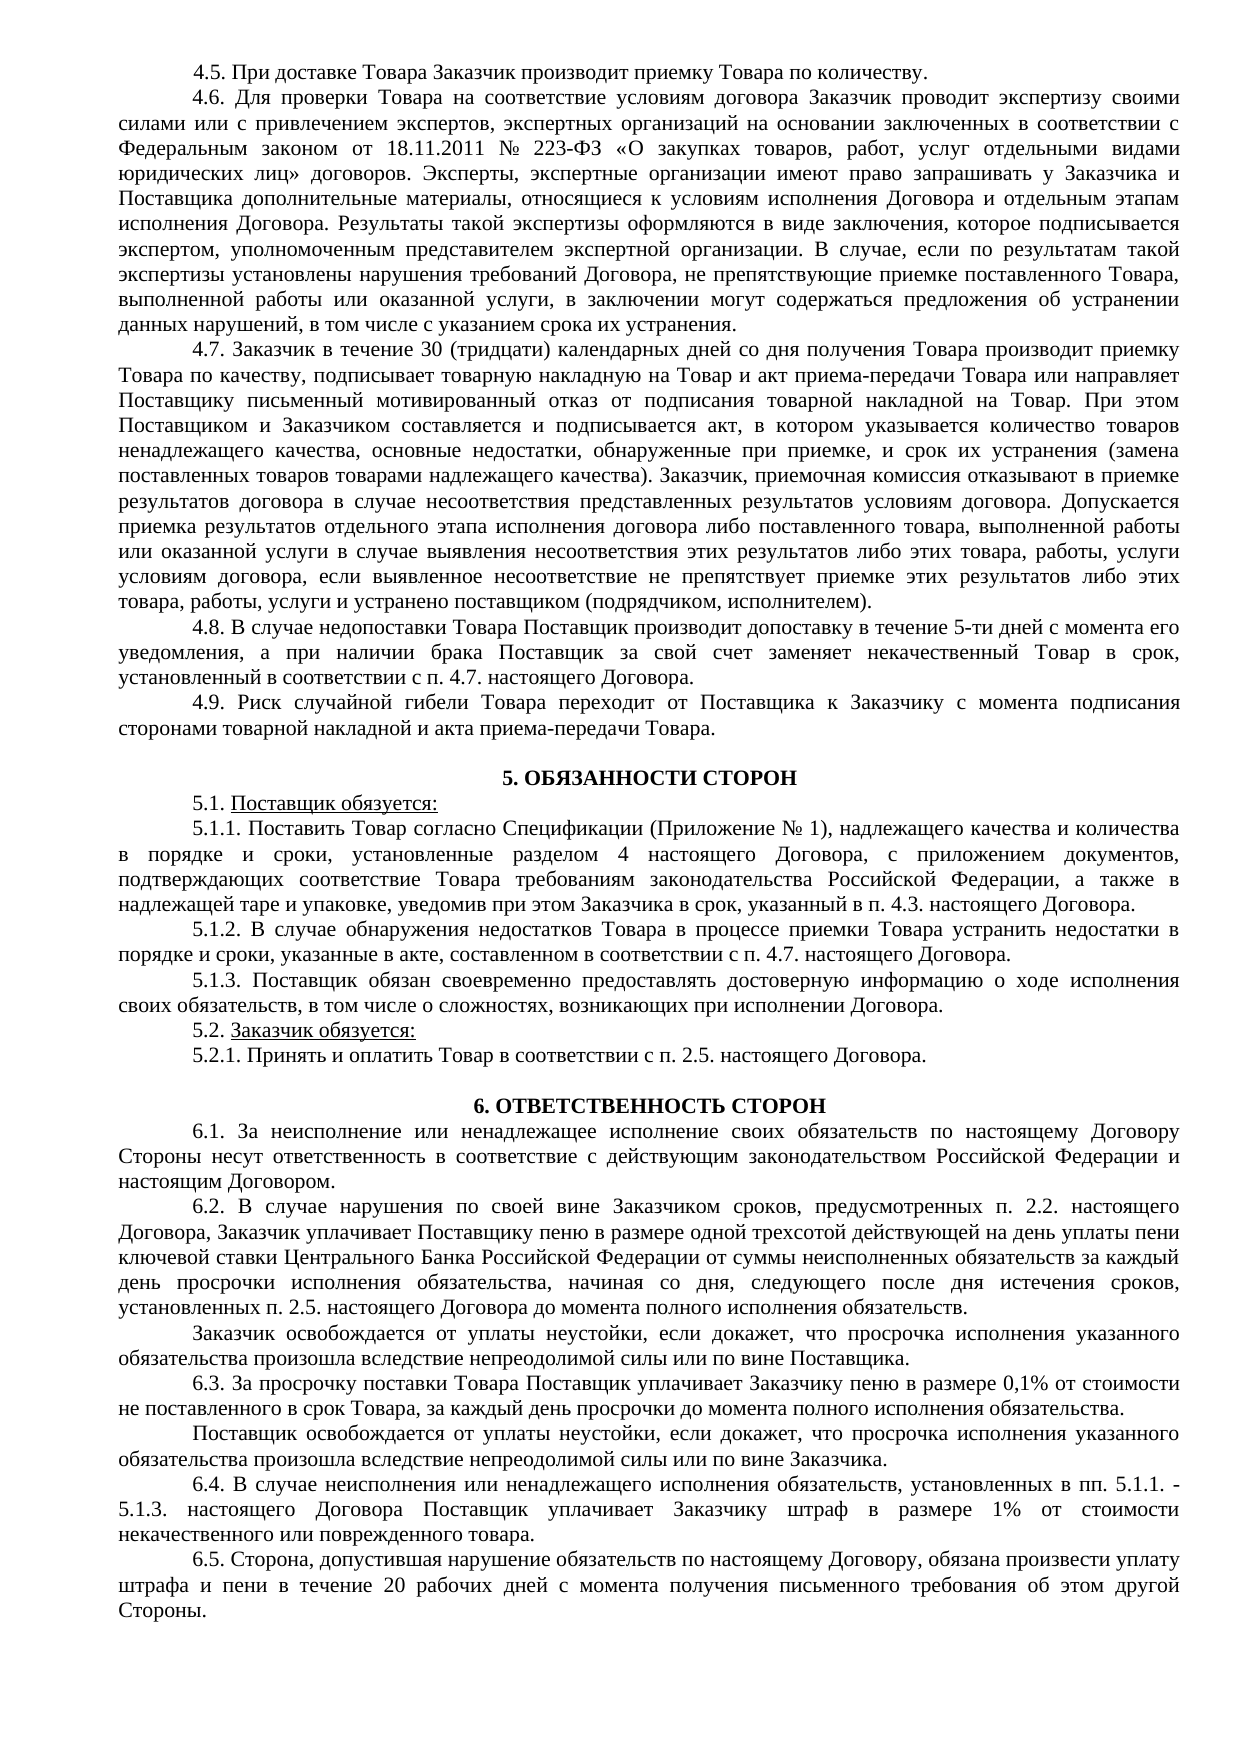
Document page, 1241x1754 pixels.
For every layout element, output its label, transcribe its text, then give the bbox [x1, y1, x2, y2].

text 6. ОТВЕТСТВЕННОСТЬ СТОРОН [118, 1093, 1181, 1118]
text 6.5. Сторона, допустившая нарушение обязательств по настоящему Договору, обязана произвести уплату штрафа и пени в течение 20 рабочих дней с момента получения письменного требования об этом другой Стороны. [118, 1546, 1181, 1622]
text 6.2. В случае нарушения по своей вине Заказчиком сроков, предусмотренных п. 2.2. настоящего Договора, Заказчик уплачивает Поставщику пеню в размере одной трехсотой действующей на день уплаты пени ключевой ставки Центрального Банка Российской Федерации от суммы неисполненных обязательств за каждый день просрочки исполнения обязательства, начиная со дня, следующего после дня истечения сроков, установленных п. 2.5. настоящего Договора до момента полного исполнения обязательств. [118, 1193, 1181, 1319]
text 4.9. Риск случайной гибели Товара переходит от Поставщика к Заказчику с момента подписания сторонами товарной накладной и акта приема-передачи Товара. [118, 689, 1181, 740]
text Поставщик освобождается от уплаты неустойки, если докажет, что просрочка исполнения указанного обязательства произошла вследствие непреодолимой силы или по вине Заказчика. [118, 1420, 1181, 1471]
text 5.2.1. Принять и оплатить Товар в соответствии с п. 2.5. настоящего Договора. [118, 1042, 1181, 1067]
text 4.8. В случае недопоставки Товара Поставщик производит допоставку в течение 5-ти дней с момента его уведомления, а при наличии брака Поставщик за свой счет заменяет некачественный Товар в срок, установленный в соответствии с п. 4.7. настоящего Договора. [118, 614, 1181, 689]
text 6.3. За просрочку поставки Товара Поставщик уплачивает Заказчику пеню в размере 0,1% от стоимости не поставленного в срок Товара, за каждый день просрочки до момента полного исполнения обязательства. [118, 1370, 1181, 1420]
text 5.1. Поставщик обязуется: [118, 790, 1181, 815]
text 4.6. Для проверки Товара на соответствие условиям договора Заказчик проводит экспертизу своими силами или с привлечением экспертов, экспертных организаций на основании заключенных в соответствии с Федеральным законом от 18.11.2011 № 223-ФЗ «О закупках товаров, работ, услуг отдельными видами юридических лиц» договоров. Эксперты, экспертные организации имеют право запрашивать у Заказчика и Поставщика дополнительные материалы, относящиеся к условиям исполнения Договора и отдельным этапам исполнения Договора. Результаты такой экспертизы оформляются в виде заключения, которое подписывается экспертом, уполномоченным представителем экспертной организации. В случае, если по результатам такой экспертизы установлены нарушения требований Договора, не препятствующие приемке поставленного Товара, выполненной работы или оказанной услуги, в заключении могут содержаться предложения об устранении данных нарушений, в том числе с указанием срока их устранения. [118, 84, 1181, 336]
text 5.1.1. Поставить Товар согласно Спецификации (Приложение № 1), надлежащего качества и количества в порядке и сроки, установленные разделом 4 настоящего Договора, с приложением документов, подтверждающих соответствие Товара требованиям законодательства Российской Федерации, а также в надлежащей таре и упаковке, уведомив при этом Заказчика в срок, указанный в п. 4.3. настоящего Договора. [118, 815, 1181, 916]
text 5.2. Заказчик обязуется: [118, 1017, 1181, 1042]
text 4.7. Заказчик в течение 30 (тридцати) календарных дней со дня получения Товара производит приемку Товара по качеству, подписывает товарную накладную на Товар и акт приема-передачи Товара или направляет Поставщику письменный мотивированный отказ от подписания товарной накладной на Товар. При этом Поставщиком и Заказчиком составляется и подписывается акт, в котором указывается количество товаров ненадлежащего качества, основные недостатки, обнаруженные при приемке, и срок их устранения (замена поставленных товаров товарами надлежащего качества). Заказчик, приемочная комиссия отказывают в приемке результатов договора в случае несоответствия представленных результатов условиям договора. Допускается приемка результатов отдельного этапа исполнения договора либо поставленного товара, выполненной работы или оказанной услуги в случае выявления несоответствия этих результатов либо этих товара, работы, услуги условиям договора, если выявленное несоответствие не препятствует приемке этих результатов либо этих товара, работы, услуги и устранено поставщиком (подрядчиком, исполнителем). [118, 336, 1181, 614]
text 6.4. В случае неисполнения или ненадлежащего исполнения обязательств, установленных в пп. 5.1.1. - 5.1.3. настоящего Договора Поставщик уплачивает Заказчику штраф в размере 1% от стоимости некачественного или поврежденного товара. [118, 1471, 1181, 1546]
text 5.1.3. Поставщик обязан своевременно предоставлять достоверную информацию о ходе исполнения своих обязательств, в том числе о сложностях, возникающих при исполнении Договора. [118, 967, 1181, 1017]
text 5. ОБЯЗАННОСТИ СТОРОН [118, 765, 1181, 790]
text 4.5. При доставке Товара Заказчик производит приемку Товара по количеству. [118, 59, 1182, 84]
text Заказчик освобождается от уплаты неустойки, если докажет, что просрочка исполнения указанного обязательства произошла вследствие непреодолимой силы или по вине Поставщика. [118, 1319, 1181, 1370]
text 5.1.2. В случае обнаружения недостатков Товара в процессе приемки Товара устранить недостатки в порядке и сроки, указанные в акте, составленном в соответствии с п. 4.7. настоящего Договора. [118, 916, 1181, 967]
text 6.1. За неисполнение или ненадлежащее исполнение своих обязательств по настоящему Договору Стороны несут ответственность в соответствие с действующим законодательством Российской Федерации и настоящим Договором. [118, 1118, 1181, 1193]
